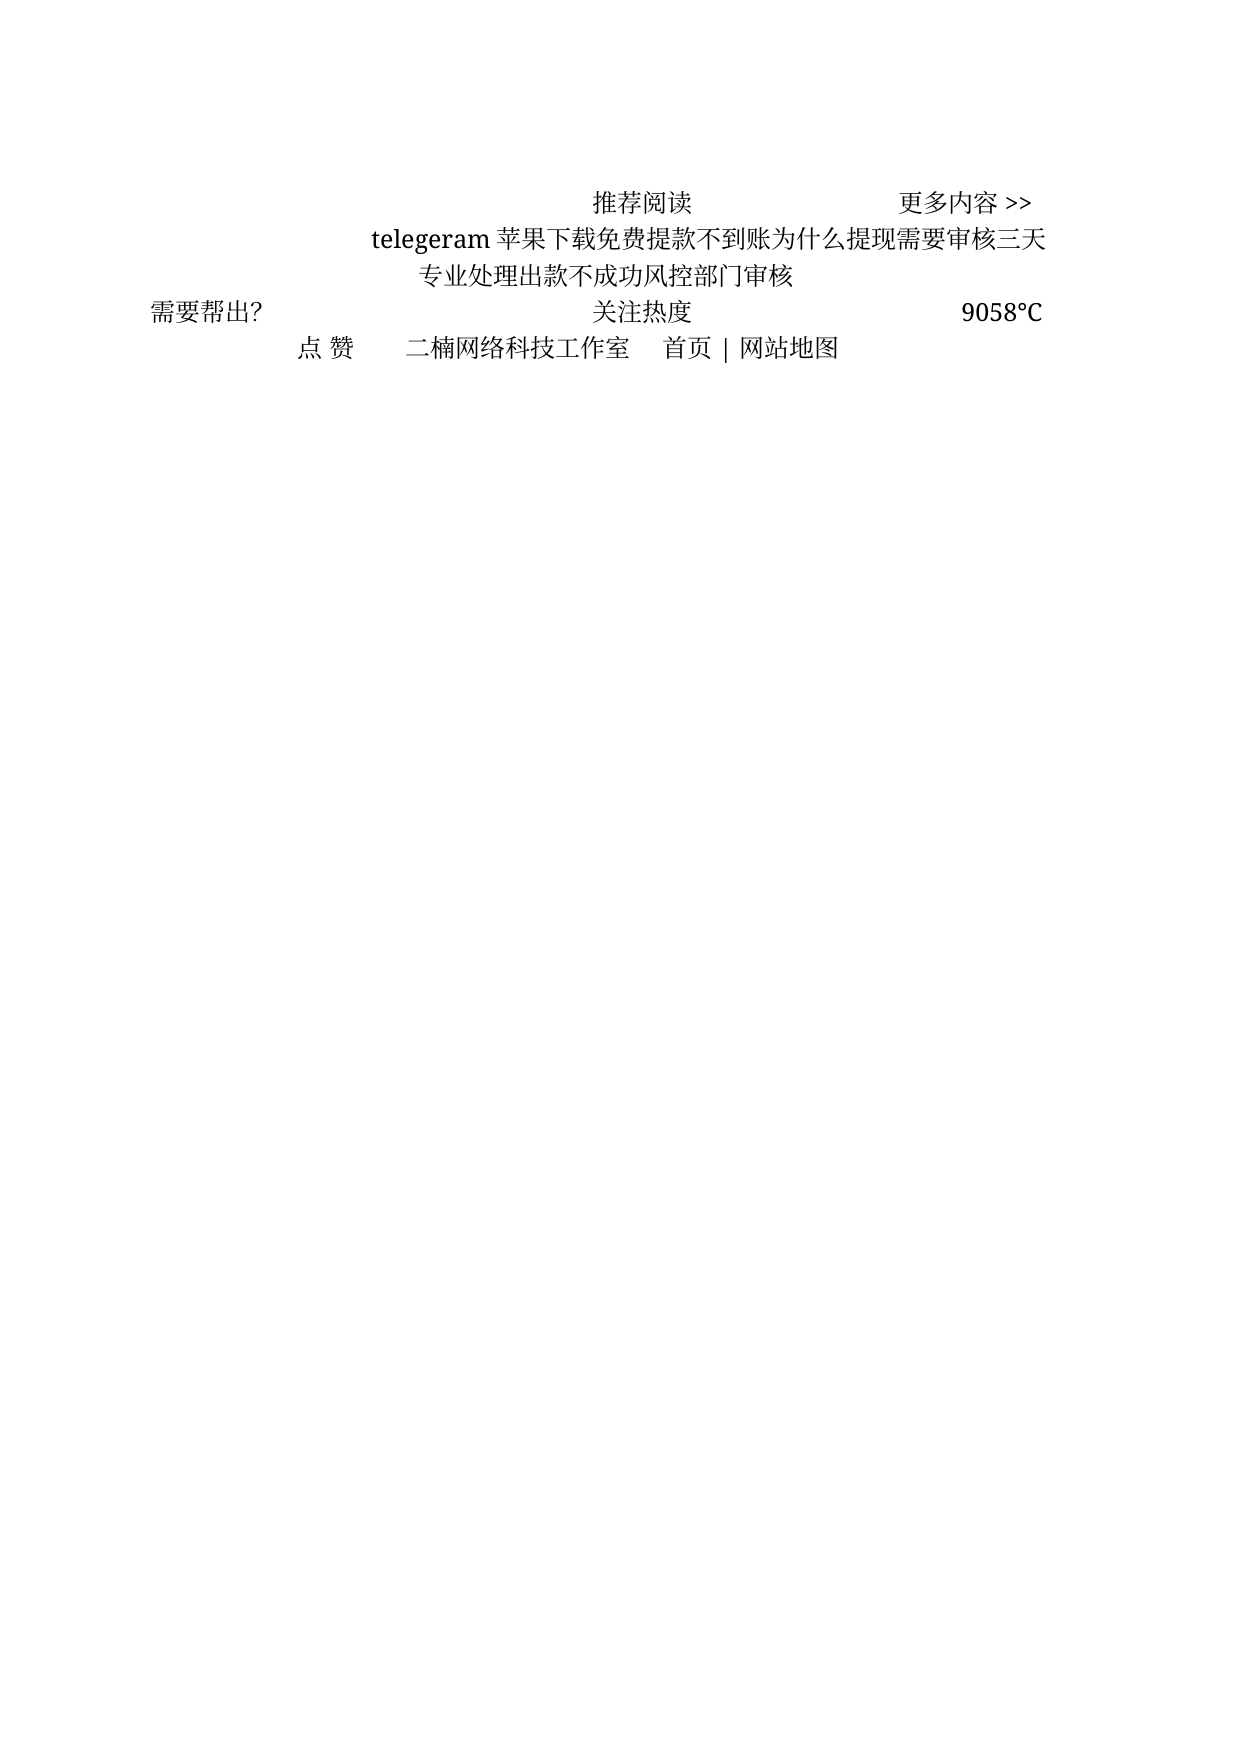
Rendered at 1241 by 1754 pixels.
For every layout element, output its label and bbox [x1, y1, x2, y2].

text [150, 150, 1090, 364]
